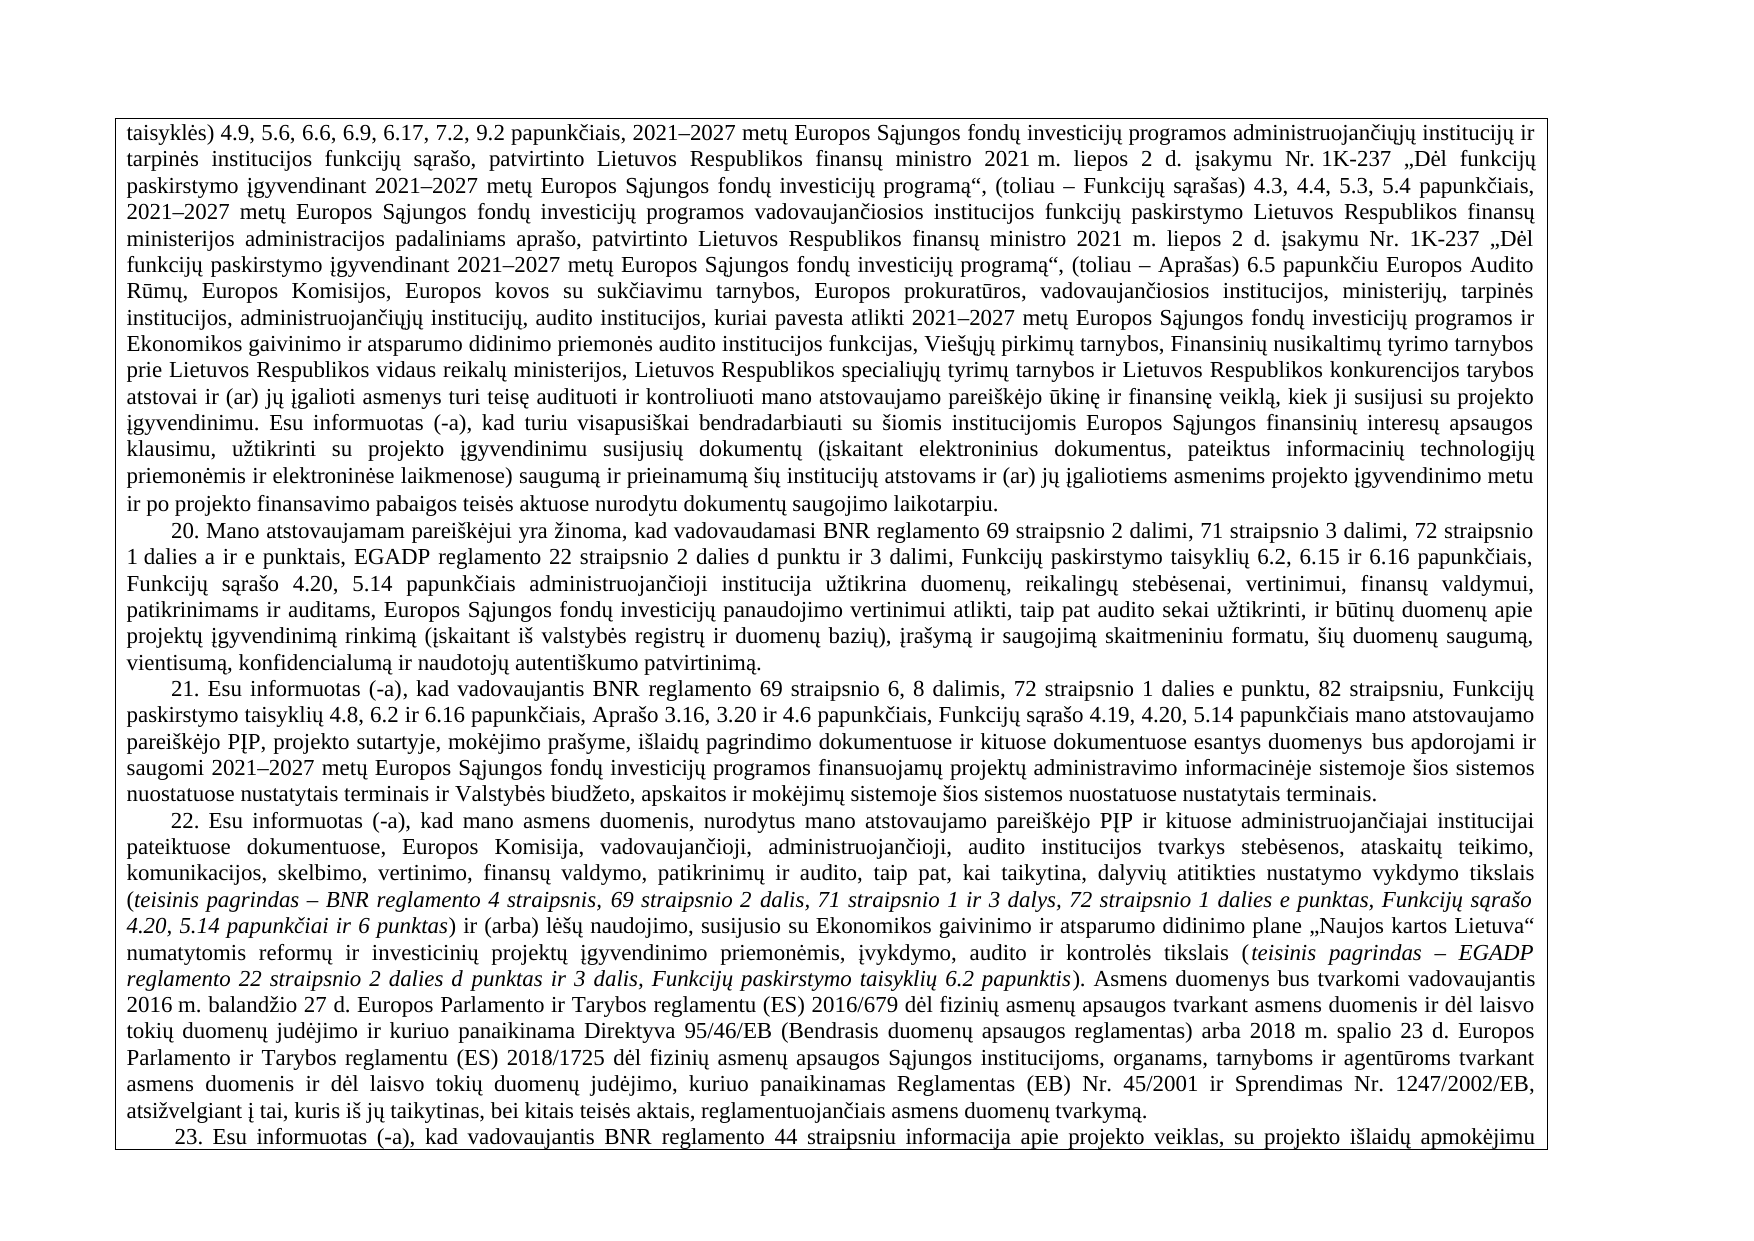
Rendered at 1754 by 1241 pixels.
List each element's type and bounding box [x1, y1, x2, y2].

table_header [116, 119, 1547, 1149]
